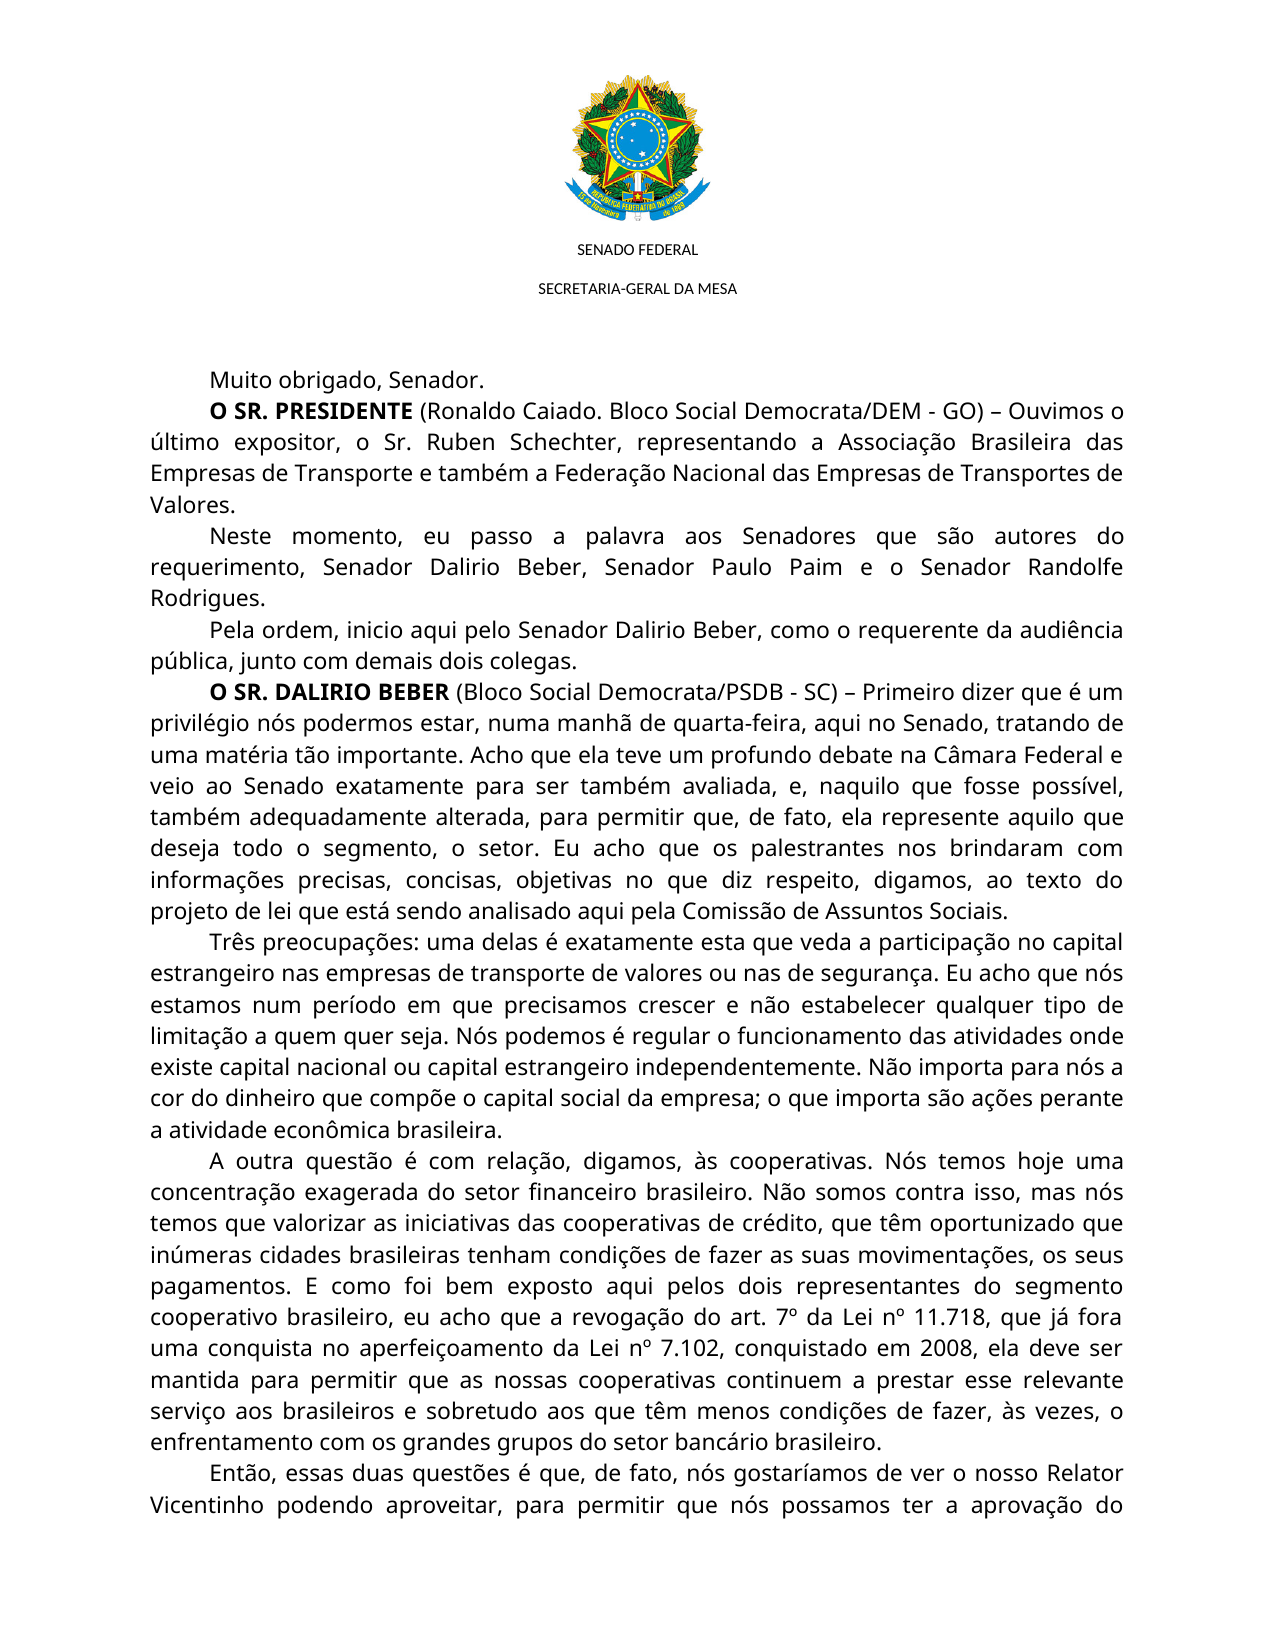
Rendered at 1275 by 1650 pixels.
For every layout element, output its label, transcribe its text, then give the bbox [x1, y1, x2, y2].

text Três preocupações: uma delas é exatamente esta que veda a participação no capital estrangeiro nas empresas de transporte de valores ou nas de segurança. Eu acho que nós estamos num período em que precisamos crescer e não estabelecer qualquer tipo de limitação a quem quer seja. Nós podemos é regular o funcionamento das atividades onde existe capital nacional ou capital estrangeiro independentemente. Não importa para nós a cor do dinheiro que compõe o capital social da empresa; o que importa são ações perante a atividade econômica brasileira. [150, 926, 1125, 1145]
text Pela ordem, inicio aqui pelo Senador Dalirio Beber, como o requerente da audiência pública, junto com demais dois colegas. [150, 613, 1125, 676]
text A outra questão é com relação, digamos, às cooperativas. Nós temos hoje uma concentração exagerada do setor financeiro brasileiro. Não somos contra isso, mas nós temos que valorizar as iniciativas das cooperativas de crédito, que têm oportunizado que inúmeras cidades brasileiras tenham condições de fazer as suas movimentações, os seus pagamentos. E como foi bem exposto aqui pelos dois representantes do segmento cooperativo brasileiro, eu acho que a revogação do art. 7º da Lei nº 11.718, que já fora uma conquista no aperfeiçoamento da Lei nº 7.102, conquistado em 2008, ela deve ser mantida para permitir que as nossas cooperativas continuem a prestar esse relevante serviço aos brasileiros e sobretudo aos que têm menos condições de fazer, às vezes, o enfrentamento com os grandes grupos do setor bancário brasileiro. [150, 1145, 1125, 1457]
text O SR. DALIRIO BEBER (Bloco Social Democrata/PSDB - SC) – Primeiro dizer que é um privilégio nós podermos estar, numa manhã de quarta-feira, aqui no Senado, tratando de uma matéria tão importante. Acho que ela teve um profundo debate na Câmara Federal e veio ao Senado exatamente para ser também avaliada, e, naquilo que fosse possível, também adequadamente alterada, para permitir que, de fato, ela represente aquilo que deseja todo o segmento, o setor. Eu acho que os palestrantes nos brindaram com informações precisas, concisas, objetivas no que diz respeito, digamos, ao texto do projeto de lei que está sendo analisado aqui pela Comissão de Assuntos Sociais. [150, 676, 1125, 926]
text O SR. PRESIDENTE (Ronaldo Caiado. Bloco Social Democrata/DEM - GO) – Ouvimos o último expositor, o Sr. Ruben Schechter, representando a Associação Brasileira das Empresas de Transporte e também a Federação Nacional das Empresas de Transportes de Valores. [150, 395, 1125, 520]
text Muito obrigado, Senador. [150, 363, 1125, 395]
text Neste momento, eu passo a palavra aos Senadores que são autores do requerimento, Senador Dalirio Beber, Senador Paulo Paim e o Senador Randolfe Rodrigues. [150, 520, 1125, 613]
picture [564, 75, 711, 221]
